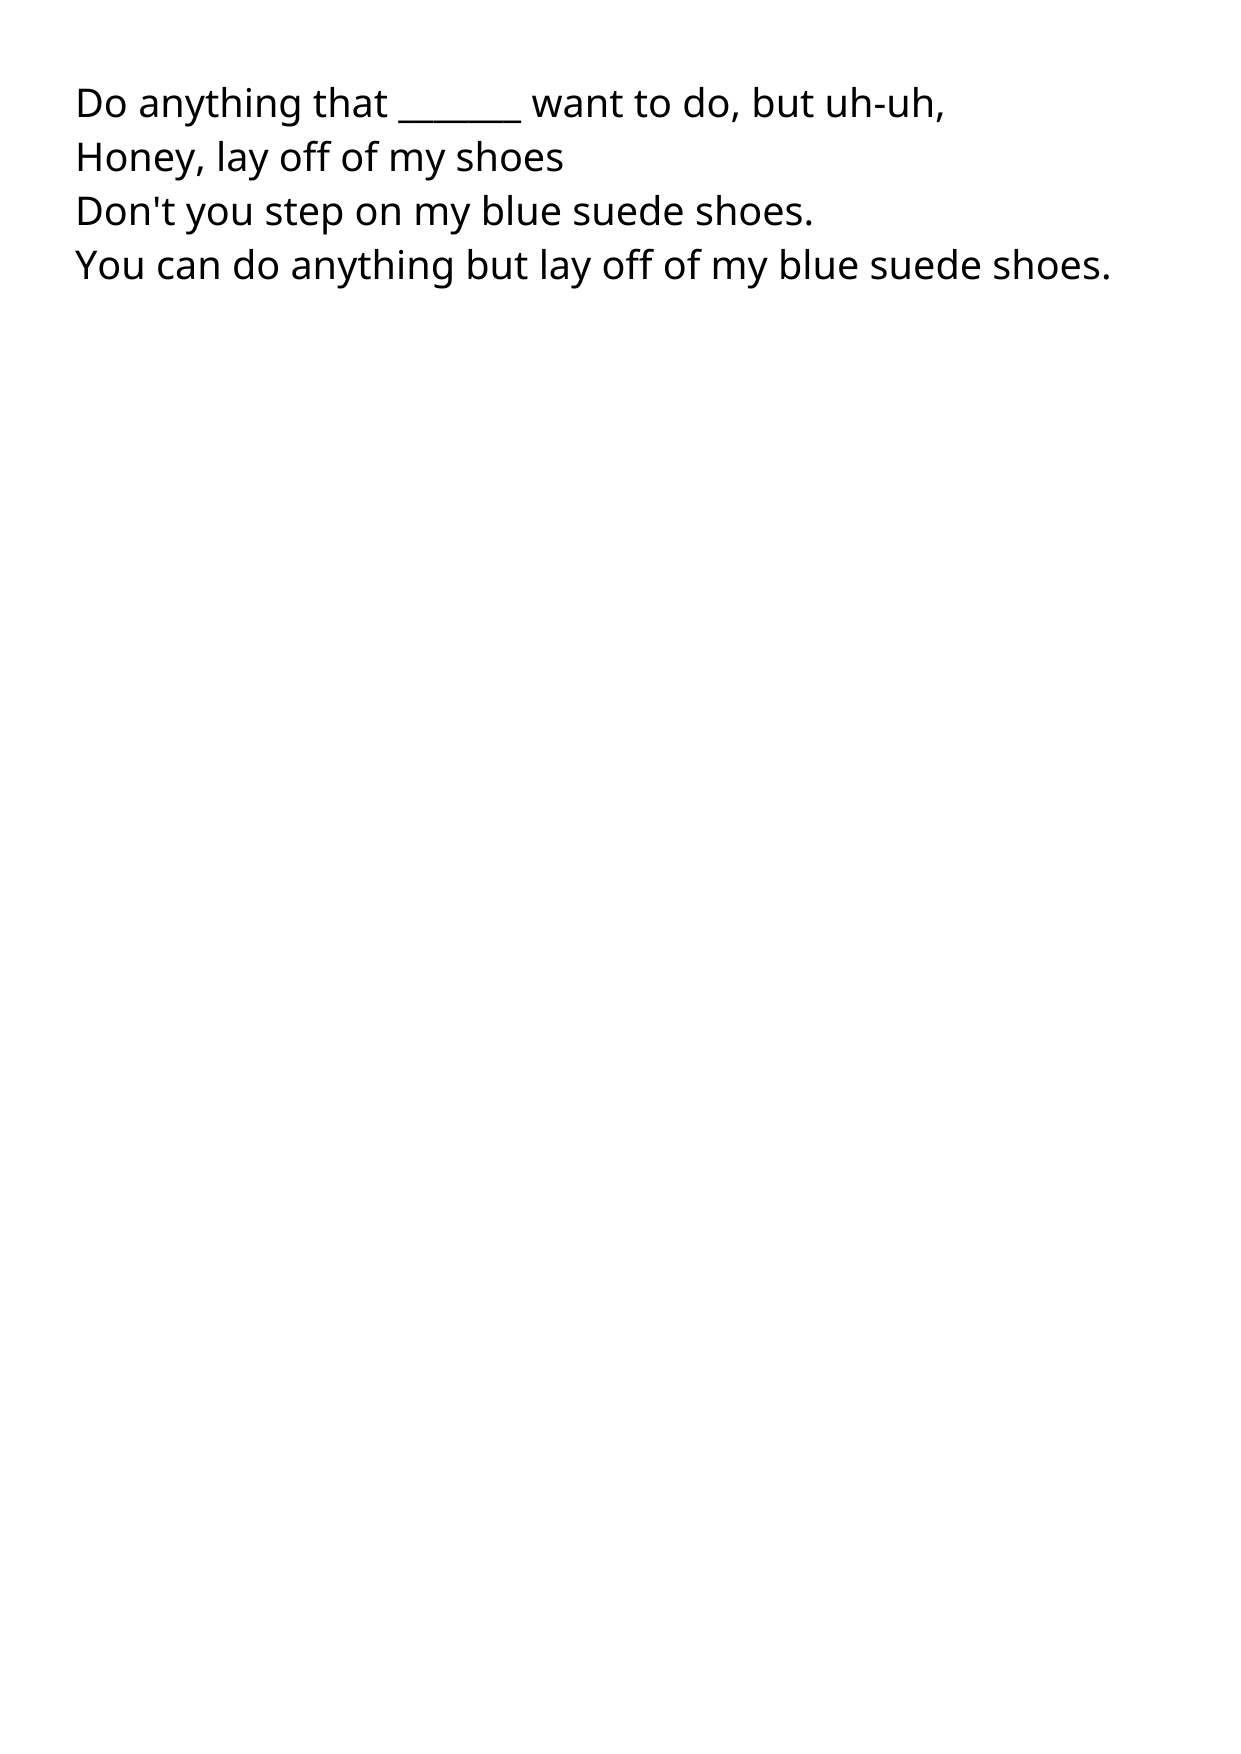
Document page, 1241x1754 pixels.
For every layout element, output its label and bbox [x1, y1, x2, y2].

text [75, 75, 1165, 291]
